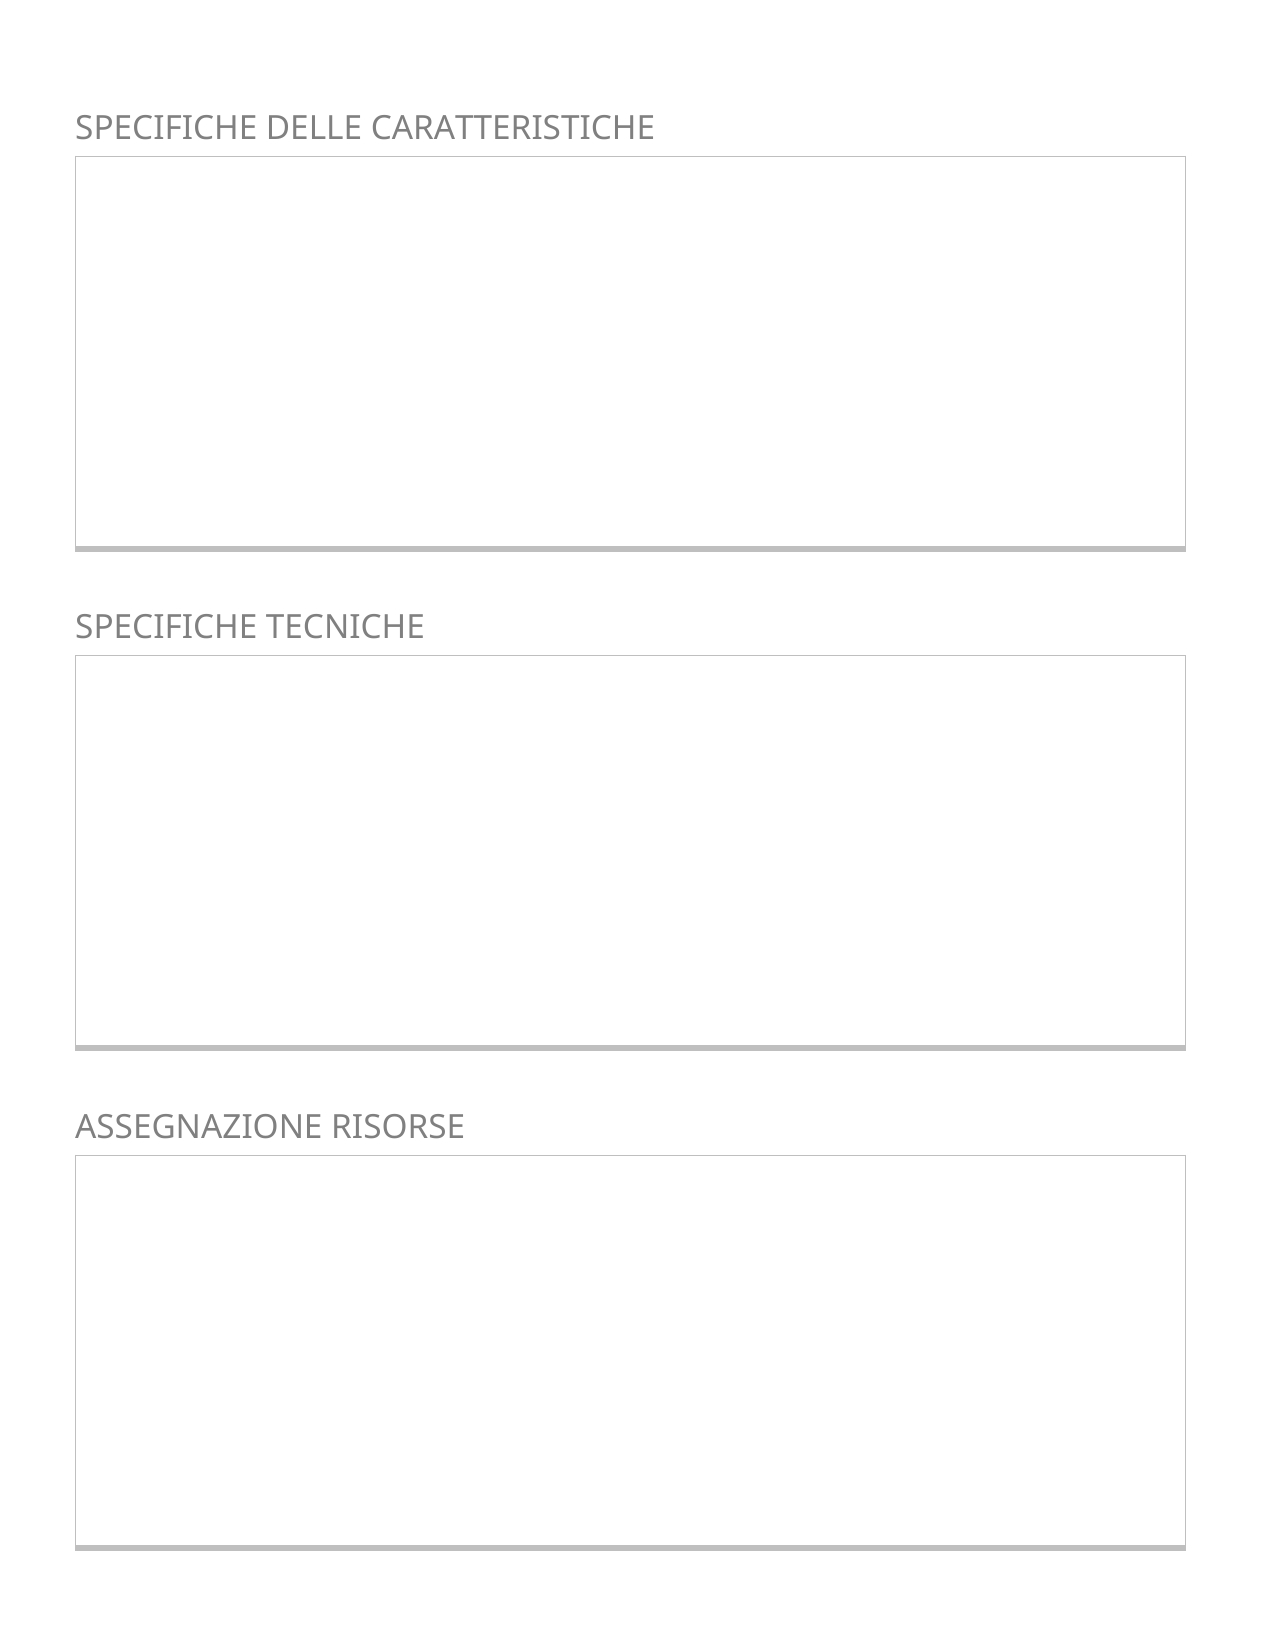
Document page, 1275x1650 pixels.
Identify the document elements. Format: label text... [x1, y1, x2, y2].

table_header [76, 656, 1185, 1045]
text ASSEGNAZIONE RISORSE [75, 1102, 1200, 1148]
table_header [76, 1156, 1185, 1544]
text SPECIFICHE DELLE CARATTERISTICHE [75, 103, 1200, 149]
text SPECIFICHE TECNICHE [75, 603, 1200, 648]
table_header [76, 157, 1185, 546]
